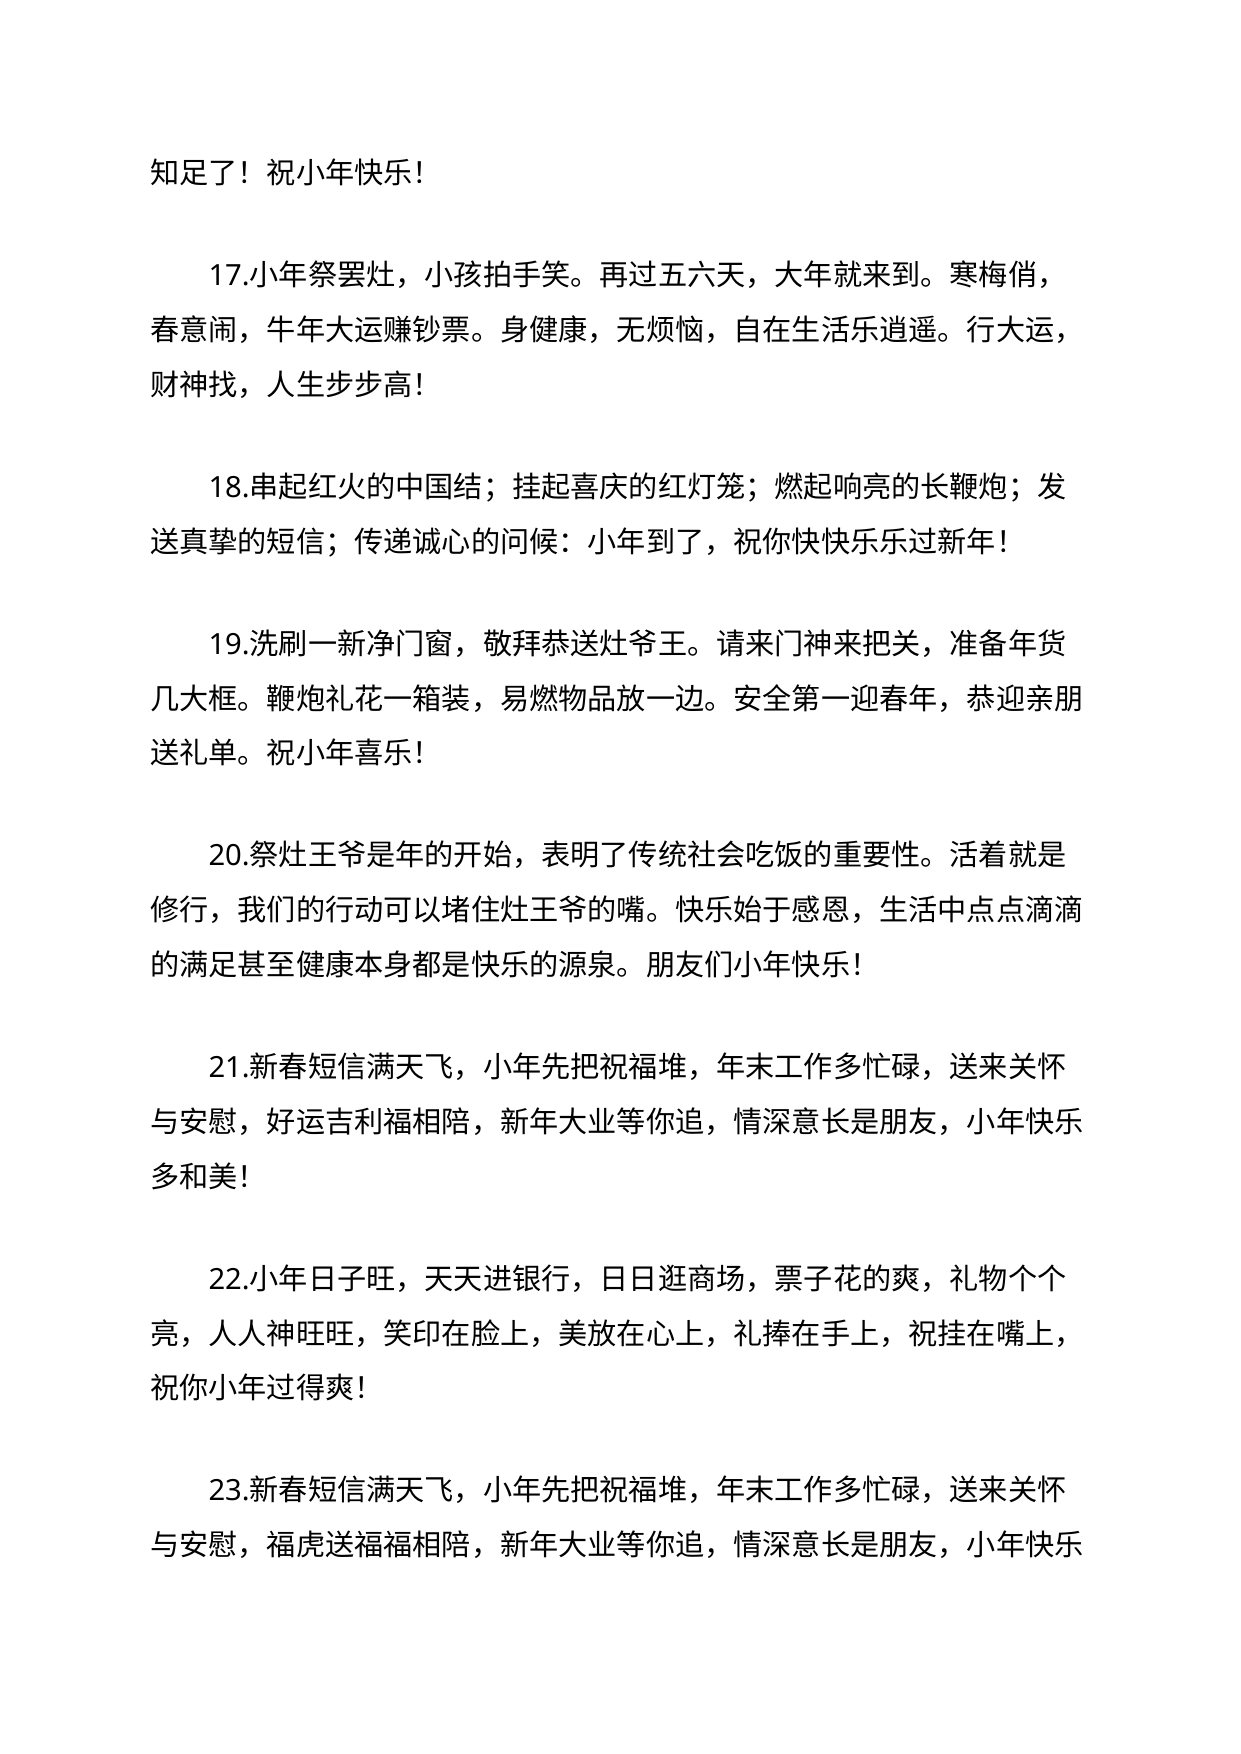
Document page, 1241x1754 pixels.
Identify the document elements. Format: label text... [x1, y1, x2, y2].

text 21.新春短信满天飞，小年先把祝福堆，年末工作多忙碌，送来关怀与安慰，好运吉利福相陪，新年大业等你追，情深意长是朋友，小年快乐多和美！ [150, 1043, 1090, 1196]
text 19.洗刷一新净门窗，敬拜恭送灶爷王。请来门神来把关，准备年货几大框。鞭炮礼花一箱装，易燃物品放一边。安全第一迎春年，恭迎亲朋送礼单。祝小年喜乐！ [150, 620, 1090, 772]
text 17.小年祭罢灶，小孩拍手笑。再过五六天，大年就来到。寒梅俏，春意闹，牛年大运赚钞票。身健康，无烦恼，自在生活乐逍遥。行大运，财神找，人生步步高！ [150, 252, 1090, 404]
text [150, 1467, 1090, 1564]
text 18.串起红火的中国结；挂起喜庆的红灯笼；燃起响亮的长鞭炮；发送真挚的短信；传递诚心的问候：小年到了，祝你快快乐乐过新年！ [150, 463, 1090, 561]
text 22.小年日子旺，天天进银行，日日逛商场，票子花的爽，礼物个个亮，人人神旺旺，笑印在脸上，美放在心上，礼捧在手上，祝挂在嘴上，祝你小年过得爽！ [150, 1255, 1090, 1407]
text 20.祭灶王爷是年的开始，表明了传统社会吃饭的重要性。活着就是修行，我们的行动可以堵住灶王爷的嘴。快乐始于感恩，生活中点点滴滴的满足甚至健康本身都是快乐的源泉。朋友们小年快乐！ [150, 832, 1090, 984]
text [150, 150, 1090, 192]
